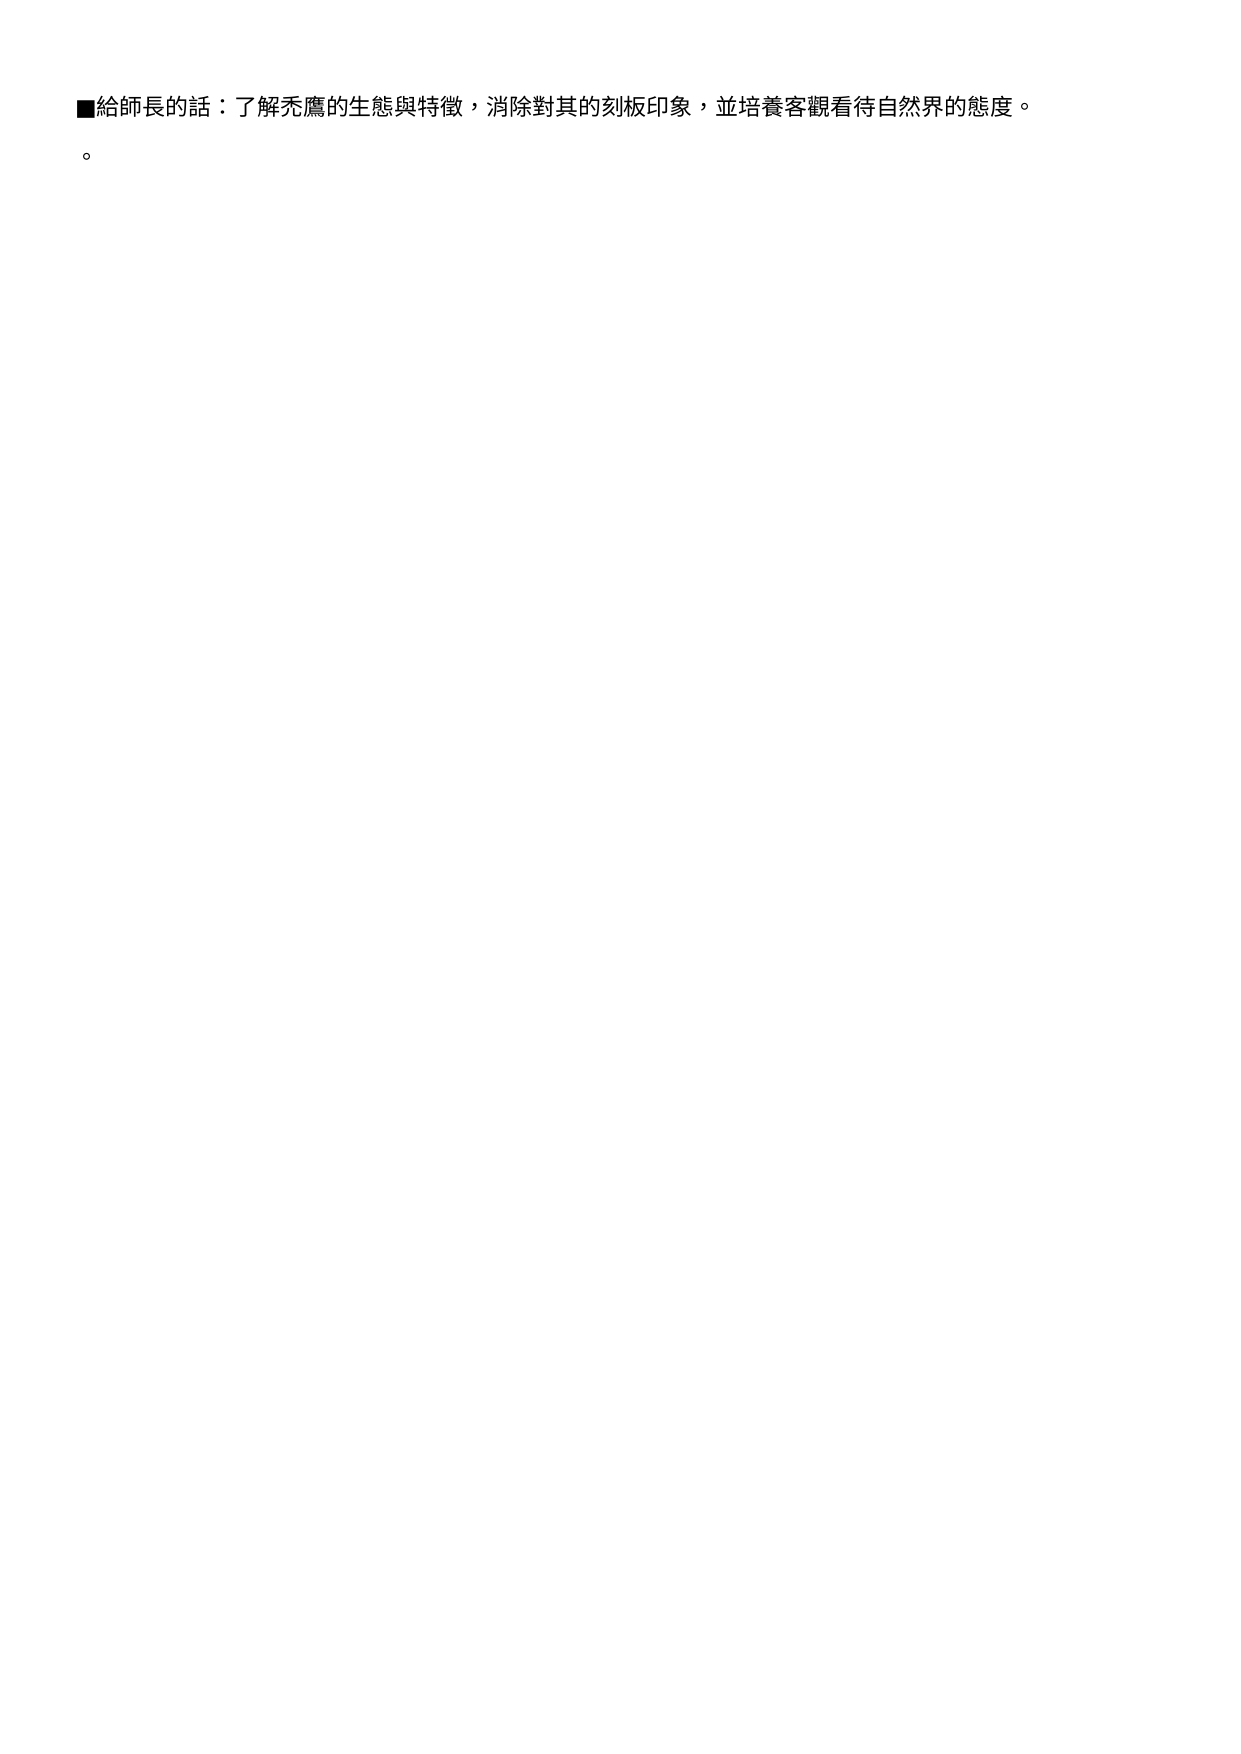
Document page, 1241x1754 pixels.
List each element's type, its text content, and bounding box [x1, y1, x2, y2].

text ■給師長的話：了解禿鷹的生態與特徵，消除對其的刻板印象，並培養客觀看待自然界的態度。 [75, 75, 1167, 125]
text 。 [75, 125, 1167, 175]
